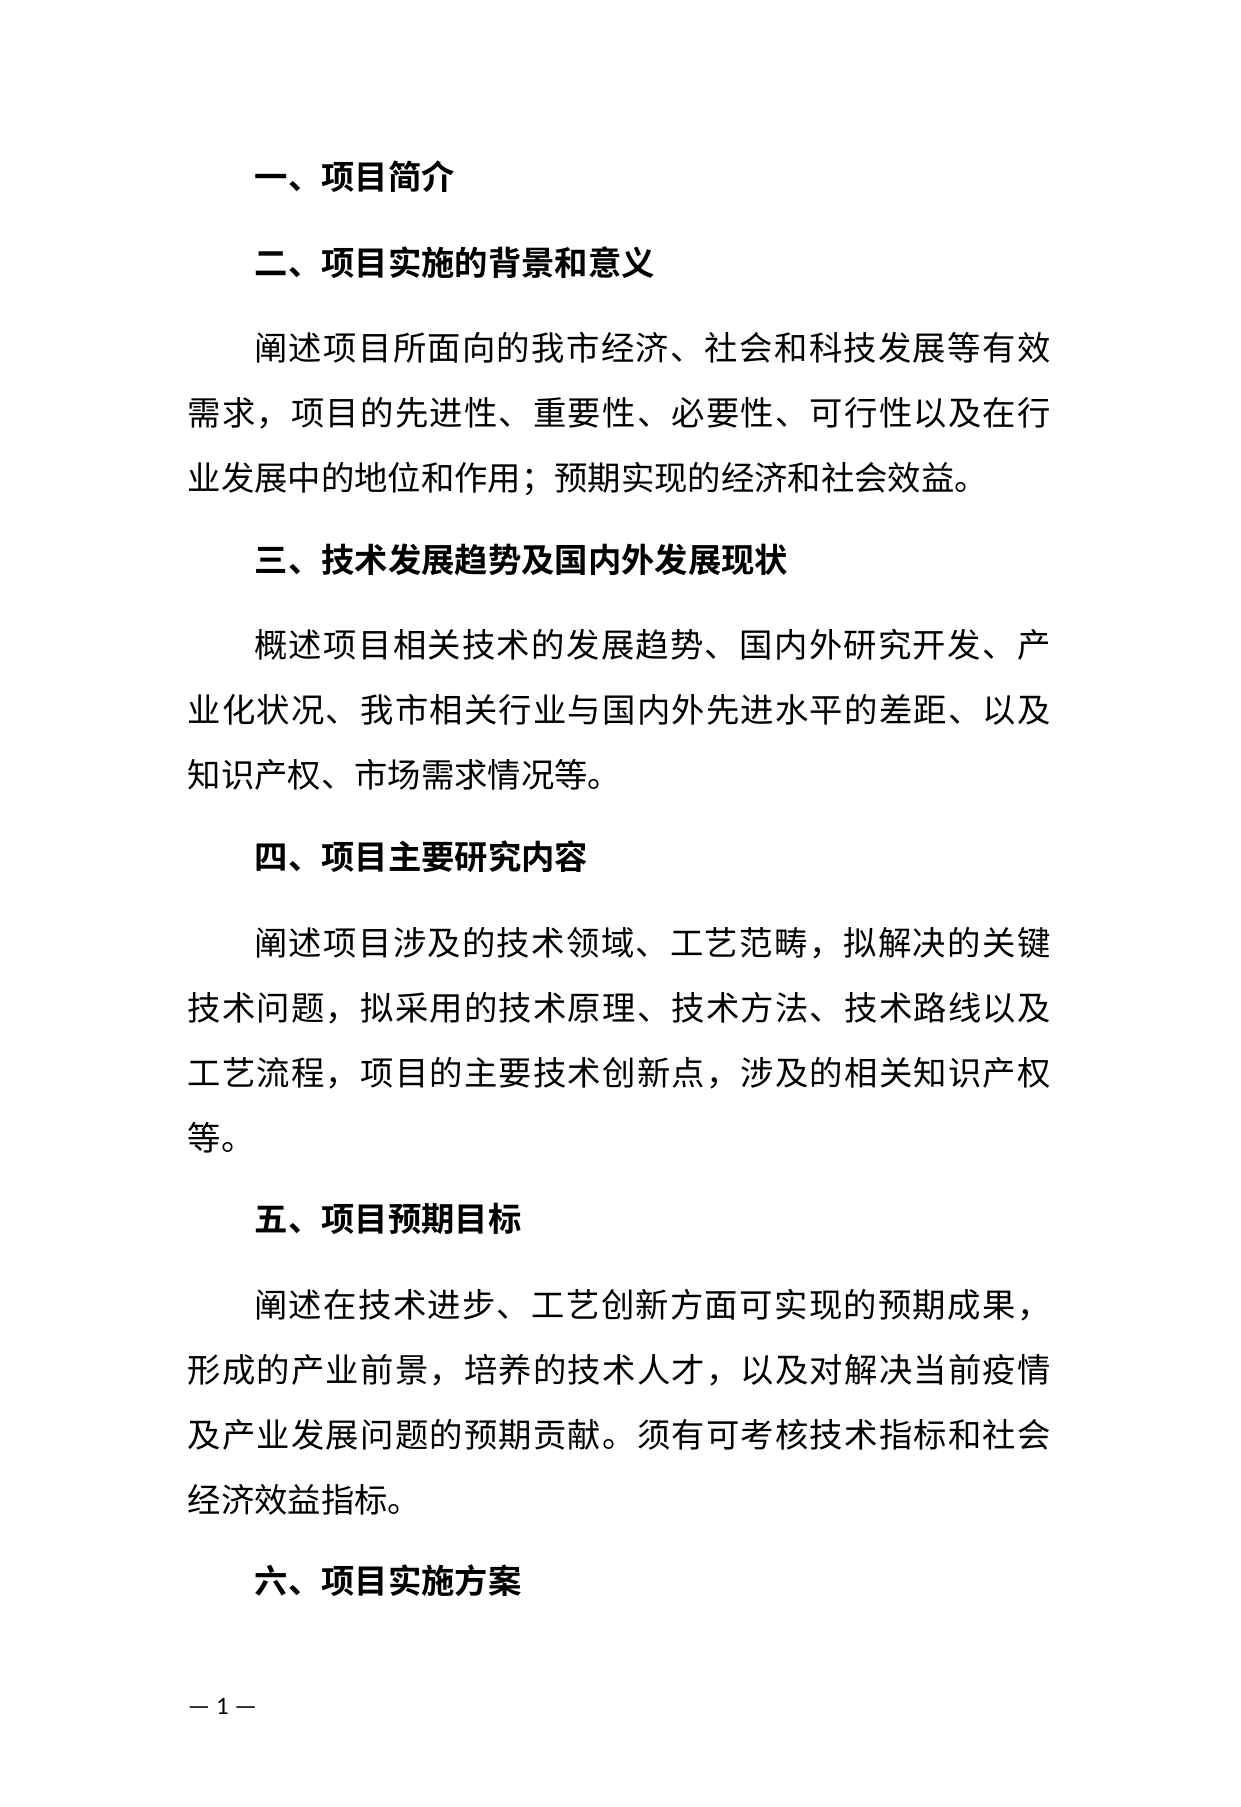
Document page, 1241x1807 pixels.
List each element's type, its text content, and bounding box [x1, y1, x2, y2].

text 四、项目主要研究内容 [187, 822, 1053, 887]
text 五、项目预期目标 [187, 1184, 1053, 1249]
text 三、技术发展趋势及国内外发展现状 [187, 525, 1053, 590]
text 一、项目简介 [187, 142, 1053, 207]
text 阐述在技术进步、工艺创新方面可实现的预期成果，形成的产业前景，培养的技术人才，以及对解决当前疫情及产业发展问题的预期贡献。须有可考核技术指标和社会经济效益指标。 [187, 1270, 1053, 1530]
text 六、项目实施方案 [187, 1547, 1053, 1612]
text 二、项目实施的背景和意义 [187, 228, 1053, 293]
text 概述项目相关技术的发展趋势、国内外研究开发、产业化状况、我市相关行业与国内外先进水平的差距、以及知识产权、市场需求情况等。 [187, 611, 1053, 806]
text 阐述项目涉及的技术领域、工艺范畴，拟解决的关键技术问题，拟采用的技术原理、技术方法、技术路线以及工艺流程，项目的主要技术创新点，涉及的相关知识产权等。 [187, 908, 1053, 1168]
text 阐述项目所面向的我市经济、社会和科技发展等有效需求，项目的先进性、重要性、必要性、可行性以及在行业发展中的地位和作用；预期实现的经济和社会效益。 [187, 313, 1053, 508]
